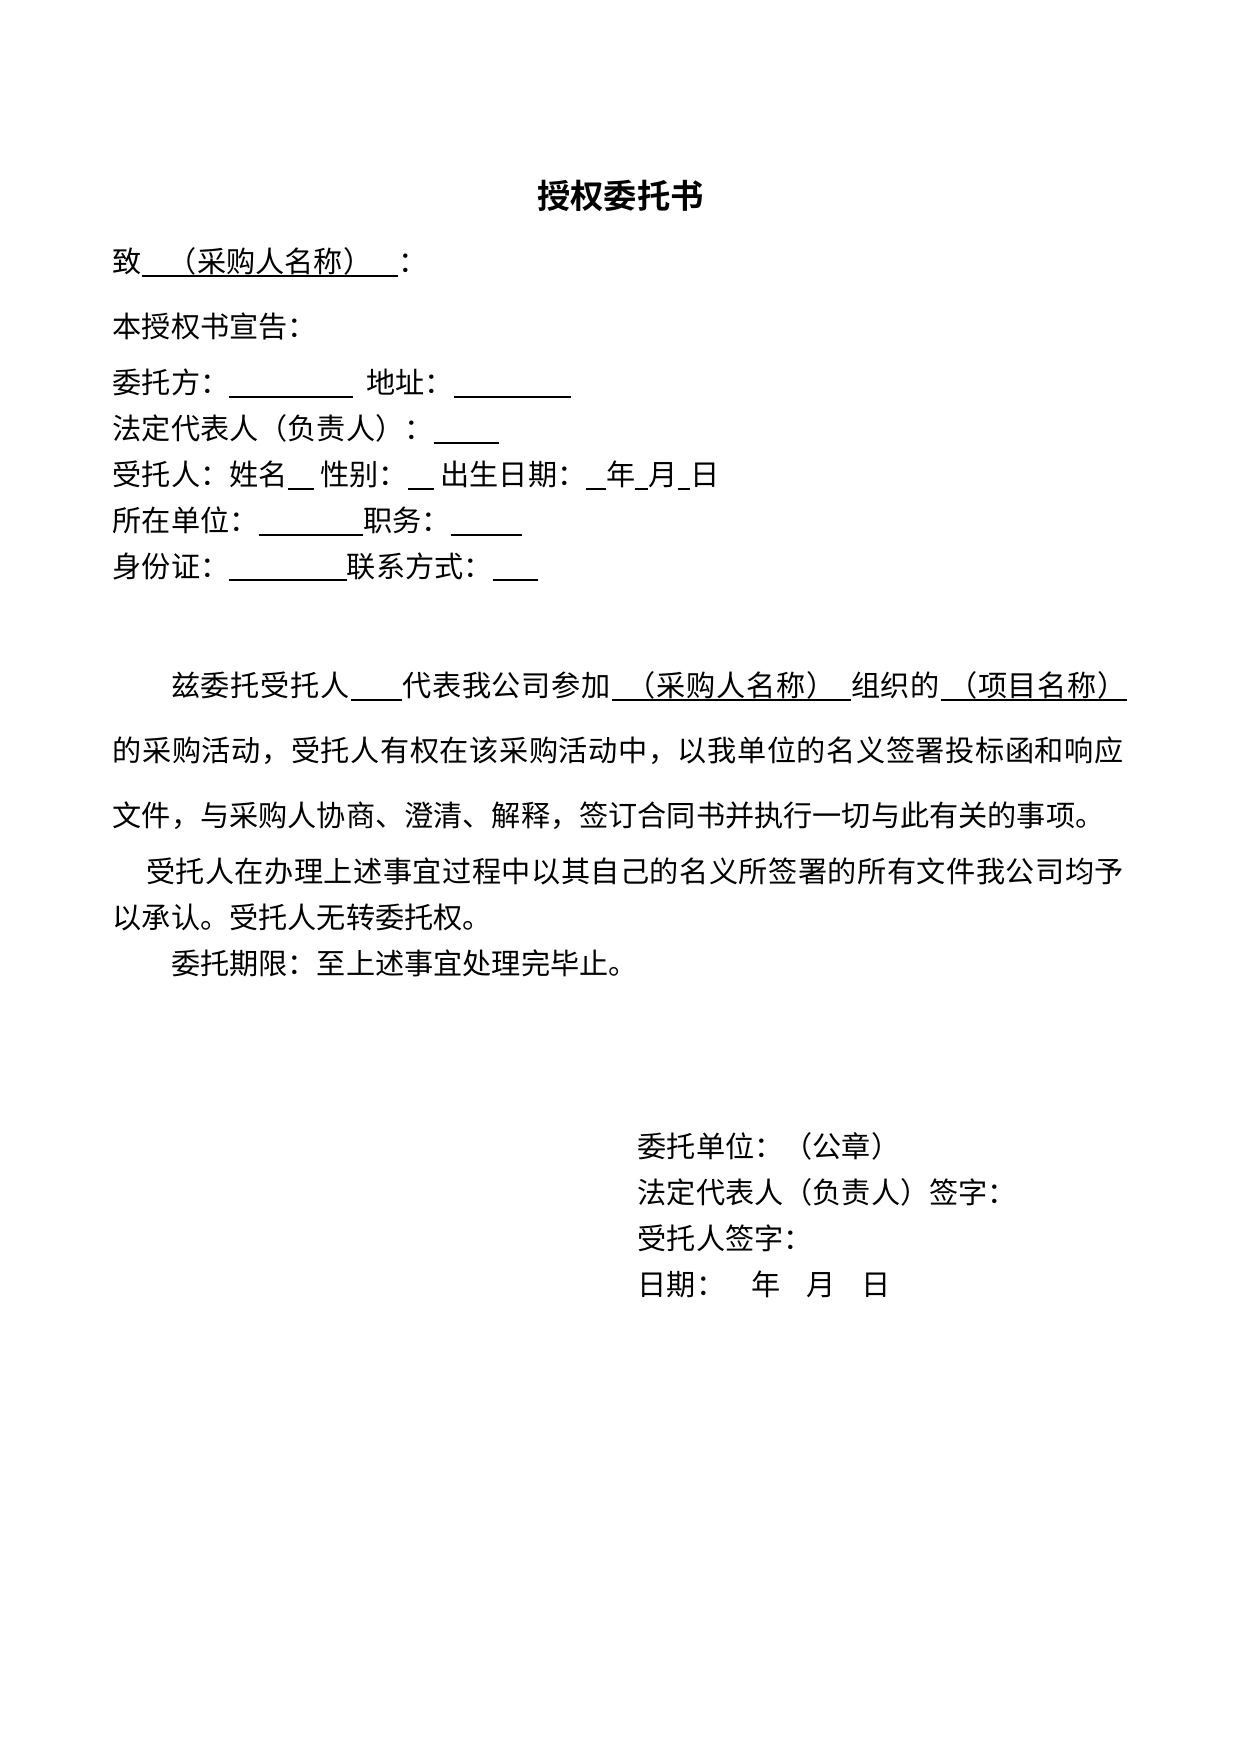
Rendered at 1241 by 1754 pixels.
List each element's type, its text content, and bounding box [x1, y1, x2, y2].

text 所在单位： 职务： [112, 494, 1128, 540]
text 身份证： 联系方式： [112, 540, 1128, 586]
text 兹委托受托人 代表我公司参加 （采购人名称） 组织的 （项目名称） 的采购活动，受托人有权在该采购活动中，以我单位的名义签署投标函和响应文件，与采购人协商、澄清、解释，签订合同书并执行一切与此有关的事项。 [112, 651, 1128, 846]
text 授权委托书 [112, 162, 1128, 227]
text 受托人：姓名 性别： 出生日期： 年 月 日 [112, 449, 1128, 494]
text 受托人签字： [112, 1213, 1128, 1259]
text 致 （采购人名称） ： [112, 227, 1128, 292]
text 委托单位：（公章） [112, 1121, 1128, 1167]
text 受托人在办理上述事宜过程中以其自己的名义所签署的所有文件我公司均予以承认。受托人无转委托权。 [112, 846, 1128, 938]
text 法定代表人（负责人）： [112, 403, 1128, 449]
text 日期： 年 月 日 [112, 1259, 1128, 1304]
text 委托方： 地址： [112, 357, 1128, 403]
text 委托期限：至上述事宜处理完毕止。 [112, 938, 1128, 984]
text 本授权书宣告： [112, 292, 1128, 357]
text 法定代表人（负责人）签字： [112, 1167, 1128, 1213]
